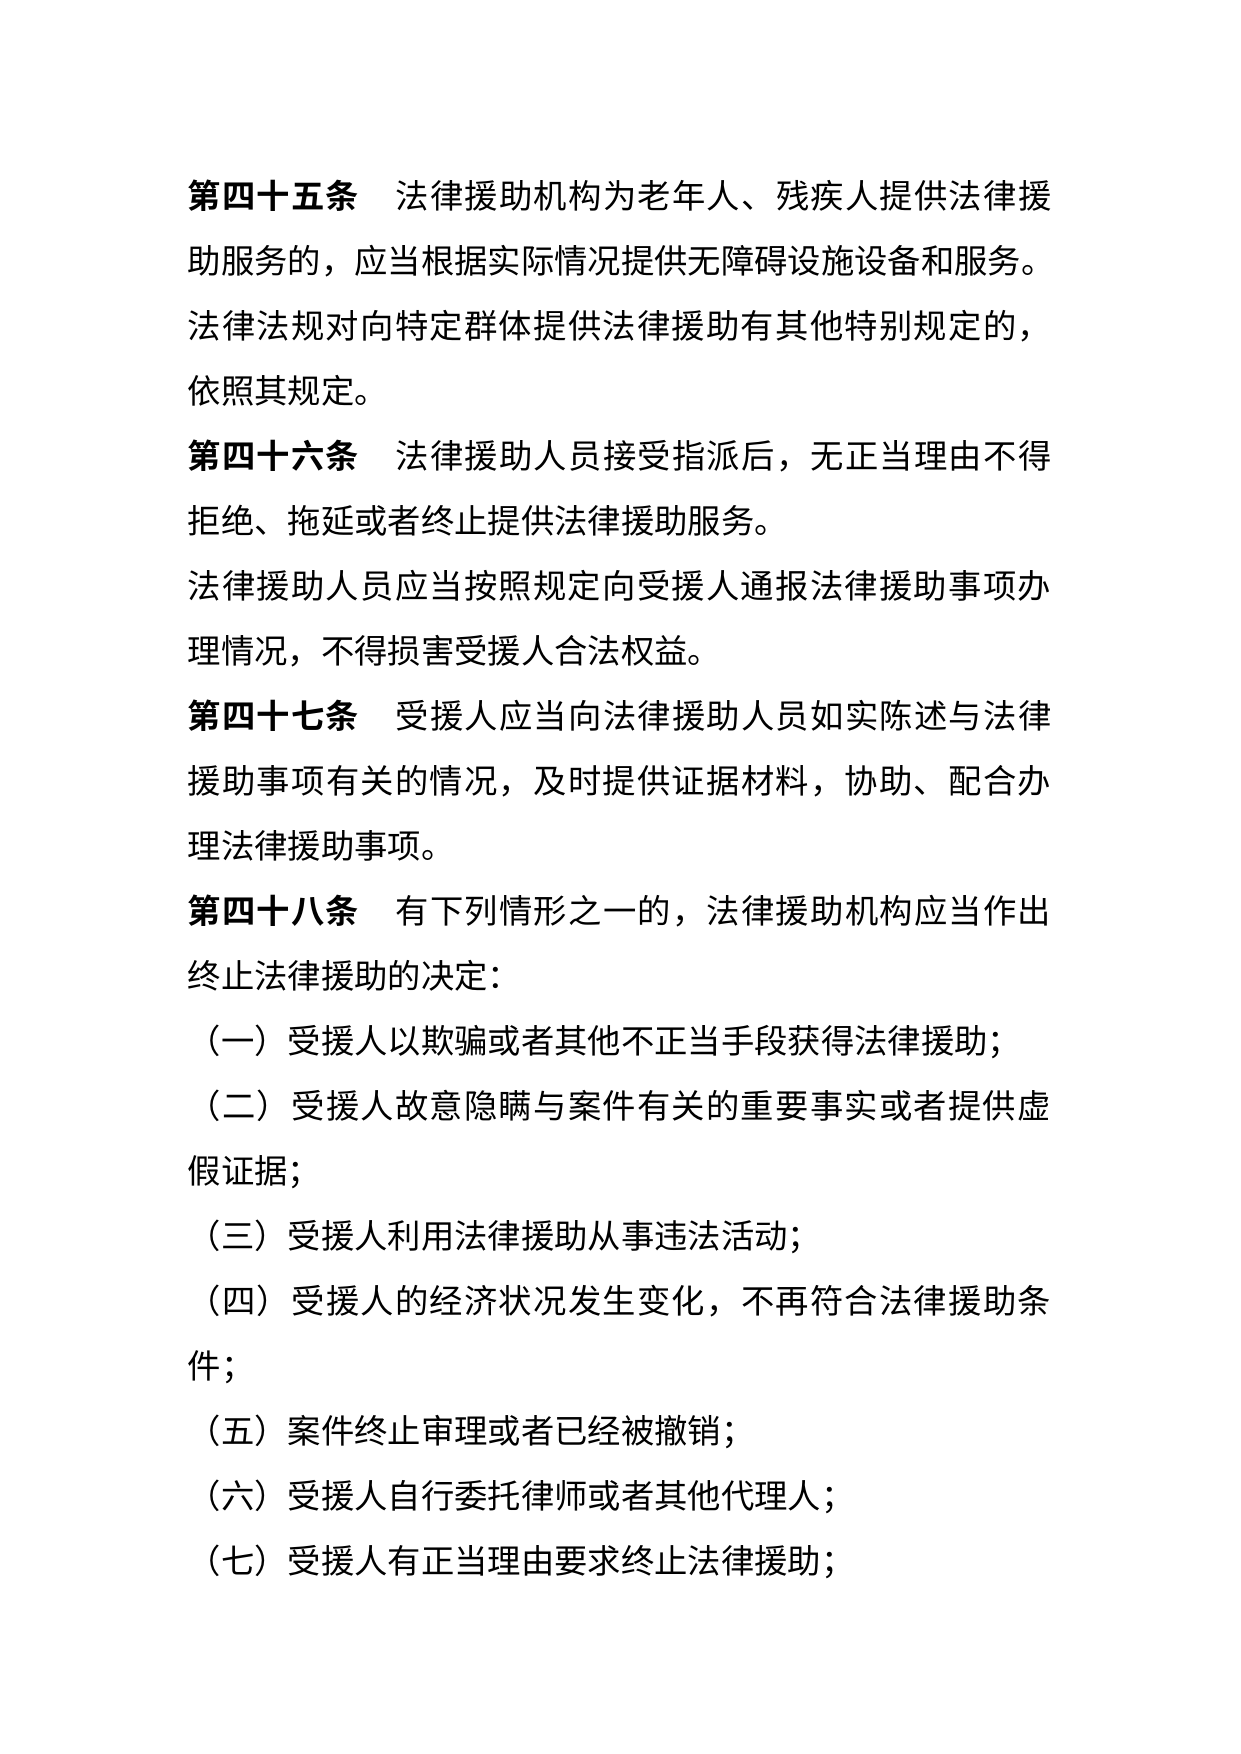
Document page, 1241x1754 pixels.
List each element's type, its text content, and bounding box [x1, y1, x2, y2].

text 法律援助人员应当按照规定向受援人通报法律援助事项办理情况，不得损害受援人合法权益。 [187, 552, 1053, 682]
text 第四十八条 有下列情形之一的，法律援助机构应当作出终止法律援助的决定： [187, 877, 1053, 1007]
text （四）受援人的经济状况发生变化，不再符合法律援助条件； [187, 1267, 1053, 1397]
text （二）受援人故意隐瞒与案件有关的重要事实或者提供虚假证据； [187, 1072, 1053, 1202]
text 第四十五条 法律援助机构为老年人、残疾人提供法律援助服务的，应当根据实际情况提供无障碍设施设备和服务。 [187, 162, 1053, 292]
text 法律法规对向特定群体提供法律援助有其他特别规定的，依照其规定。 [187, 292, 1053, 422]
text （五）案件终止审理或者已经被撤销； [187, 1397, 1053, 1462]
text （一）受援人以欺骗或者其他不正当手段获得法律援助； [187, 1007, 1053, 1072]
text （七）受援人有正当理由要求终止法律援助； [187, 1527, 1053, 1592]
text 第四十七条 受援人应当向法律援助人员如实陈述与法律援助事项有关的情况，及时提供证据材料，协助、配合办理法律援助事项。 [187, 682, 1053, 877]
text （三）受援人利用法律援助从事违法活动； [187, 1202, 1053, 1267]
text 第四十六条 法律援助人员接受指派后，无正当理由不得拒绝、拖延或者终止提供法律援助服务。 [187, 422, 1053, 552]
text （六）受援人自行委托律师或者其他代理人； [187, 1462, 1053, 1527]
